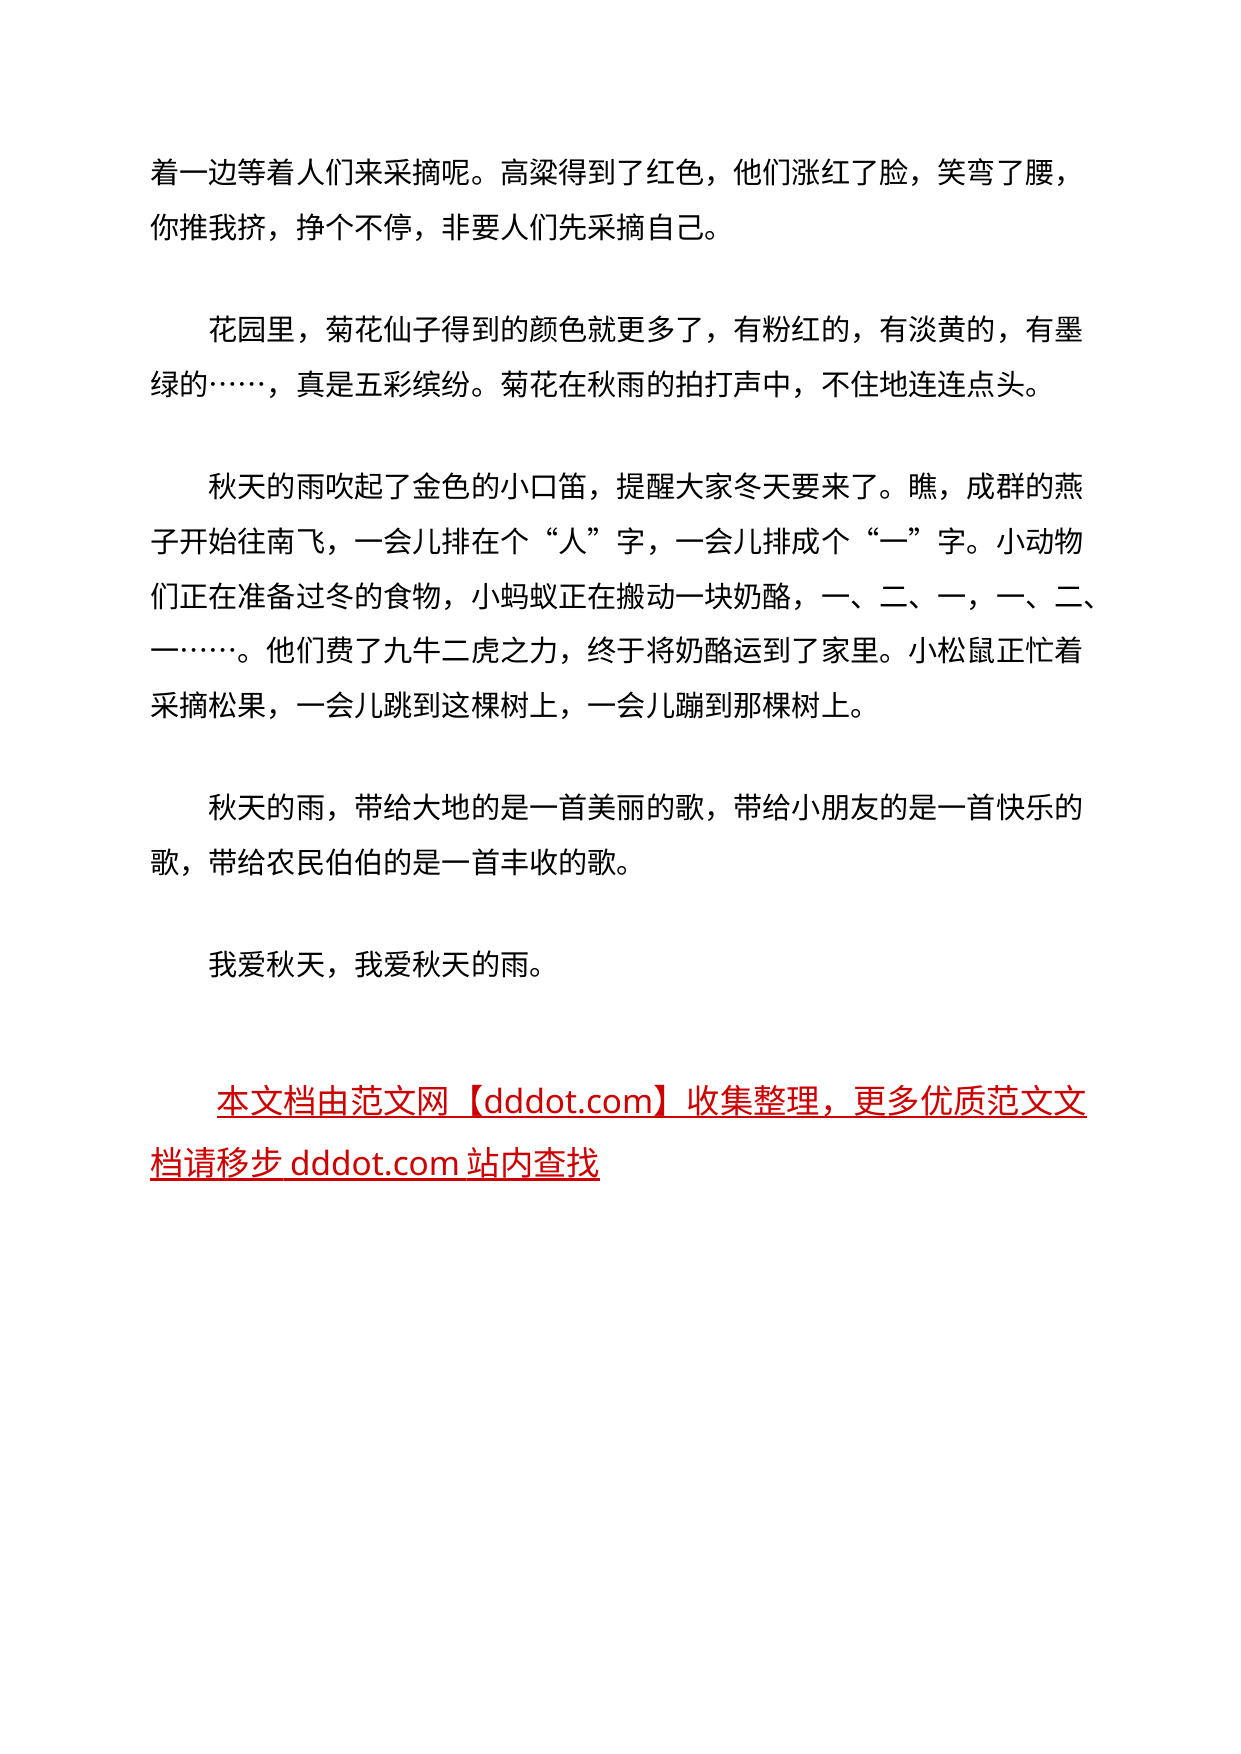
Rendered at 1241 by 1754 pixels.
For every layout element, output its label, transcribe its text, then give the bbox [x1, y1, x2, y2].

text 本文档由范文网【dddot.com】收集整理，更多优质范文文档请移步dddot.com站内查找 [150, 1074, 1090, 1186]
text 秋天的雨，带给大地的是一首美丽的歌，带给小朋友的是一首快乐的歌，带给农民伯伯的是一首丰收的歌。 [150, 785, 1090, 882]
text 秋天的雨吹起了金色的小口笛，提醒大家冬天要来了。瞧，成群的燕子开始往南飞，一会儿排在个“人”字，一会儿排成个“一”字。小动物们正在准备过冬的食物，小蚂蚁正在搬动一块奶酪，一、二、一，一、二、一……。他们费了九牛二虎之力，终于将奶酪运到了家里。小松鼠正忙着采摘松果，一会儿跳到这棵树上，一会儿蹦到那棵树上。 [150, 463, 1090, 725]
text 我爱秋天，我爱秋天的雨。 [150, 941, 1090, 984]
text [150, 150, 1090, 247]
text 花园里，菊花仙子得到的颜色就更多了，有粉红的，有淡黄的，有墨绿的……，真是五彩缤纷。菊花在秋雨的拍打声中，不住地连连点头。 [150, 307, 1090, 404]
